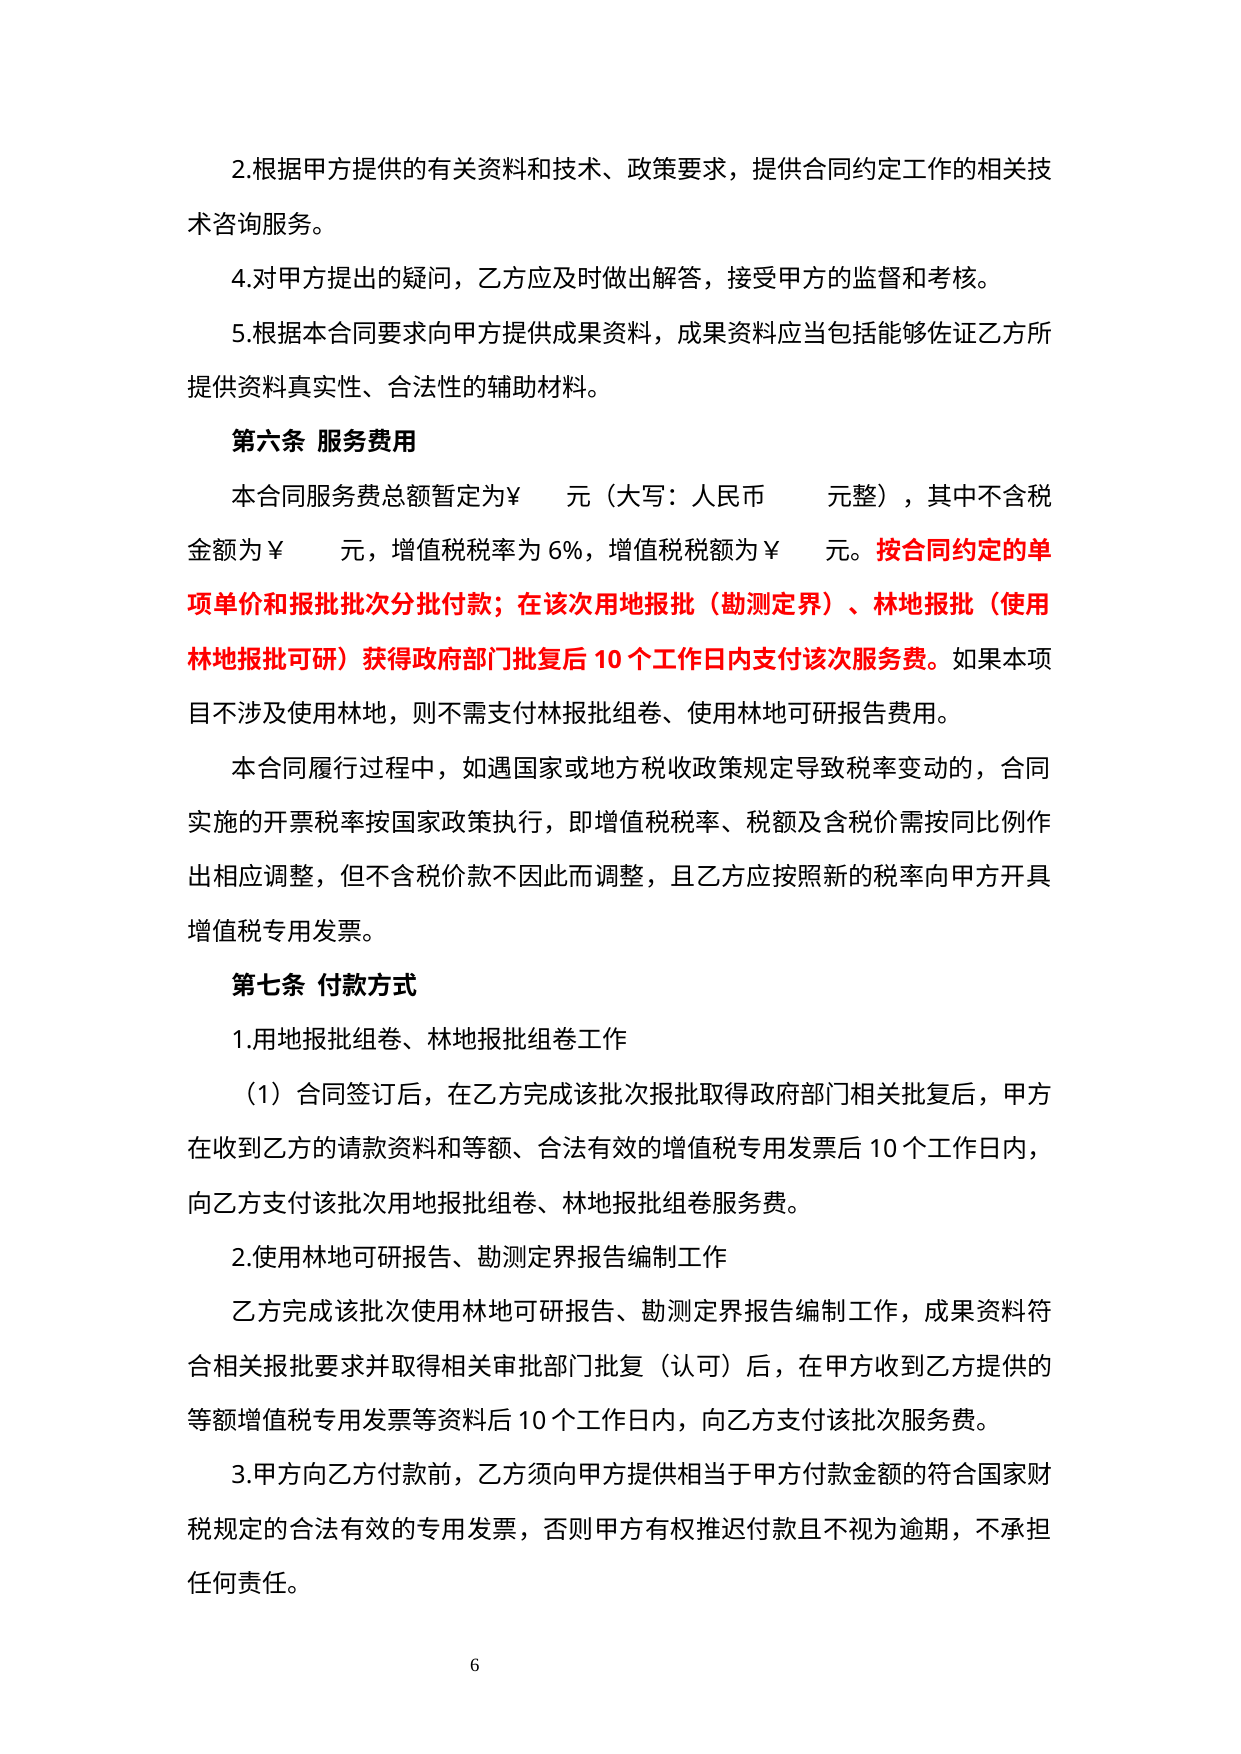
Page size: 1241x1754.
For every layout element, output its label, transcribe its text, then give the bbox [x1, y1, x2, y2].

text 本合同履行过程中，如遇国家或地方税收政策规定导致税率变动的，合同实施的开票税率按国家政策执行，即增值税税率、税额及含税价需按同比例作出相应调整，但不含税价款不因此而调整，且乙方应按照新的税率向甲方开具增值税专用发票。 [187, 748, 1053, 947]
text 乙方完成该批次使用林地可研报告、勘测定界报告编制工作，成果资料符合相关报批要求并取得相关审批部门批复（认可）后，在甲方收到乙方提供的等额增值税专用发票等资料后10个工作日内，向乙方支付该批次服务费。 [187, 1292, 1053, 1437]
text 5.根据本合同要求向甲方提供成果资料，成果资料应当包括能够佐证乙方所提供资料真实性、合法性的辅助材料。 [187, 313, 1053, 404]
text 1.用地报批组卷、林地报批组卷工作 [187, 1020, 1053, 1056]
text 3.甲方向乙方付款前，乙方须向甲方提供相当于甲方付款金额的符合国家财税规定的合法有效的专用发票，否则甲方有权推迟付款且不视为逾期，不承担任何责任。 [187, 1455, 1053, 1600]
text 本合同服务费总额暂定为¥ 元（大写：人民币 元整），其中不含税金额为￥ 元，增值税税率为6%，增值税税额为￥ 元。按合同约定的单项单价和报批批次分批付款；在该次用地报批（勘测定界）、林地报批（使用林地报批可研）获得政府部门批复后10个工作日内支付该次服务费。如果本项目不涉及使用林地，则不需支付林报批组卷、使用林地可研报告费用。 [187, 476, 1053, 730]
text 2.使用林地可研报告、勘测定界报告编制工作 [187, 1237, 1053, 1274]
text 第七条 付款方式 [187, 966, 1053, 1002]
text 第六条 服务费用 [187, 422, 1053, 458]
text （1）合同签订后，在乙方完成该批次报批取得政府部门相关批复后，甲方在收到乙方的请款资料和等额、合法有效的增值税专用发票后10个工作日内，向乙方支付该批次用地报批组卷、林地报批组卷服务费。 [187, 1074, 1053, 1219]
text 2.根据甲方提供的有关资料和技术、政策要求，提供合同约定工作的相关技术咨询服务。 [187, 150, 1053, 241]
text 4.对甲方提出的疑问，乙方应及时做出解答，接受甲方的监督和考核。 [187, 259, 1053, 295]
